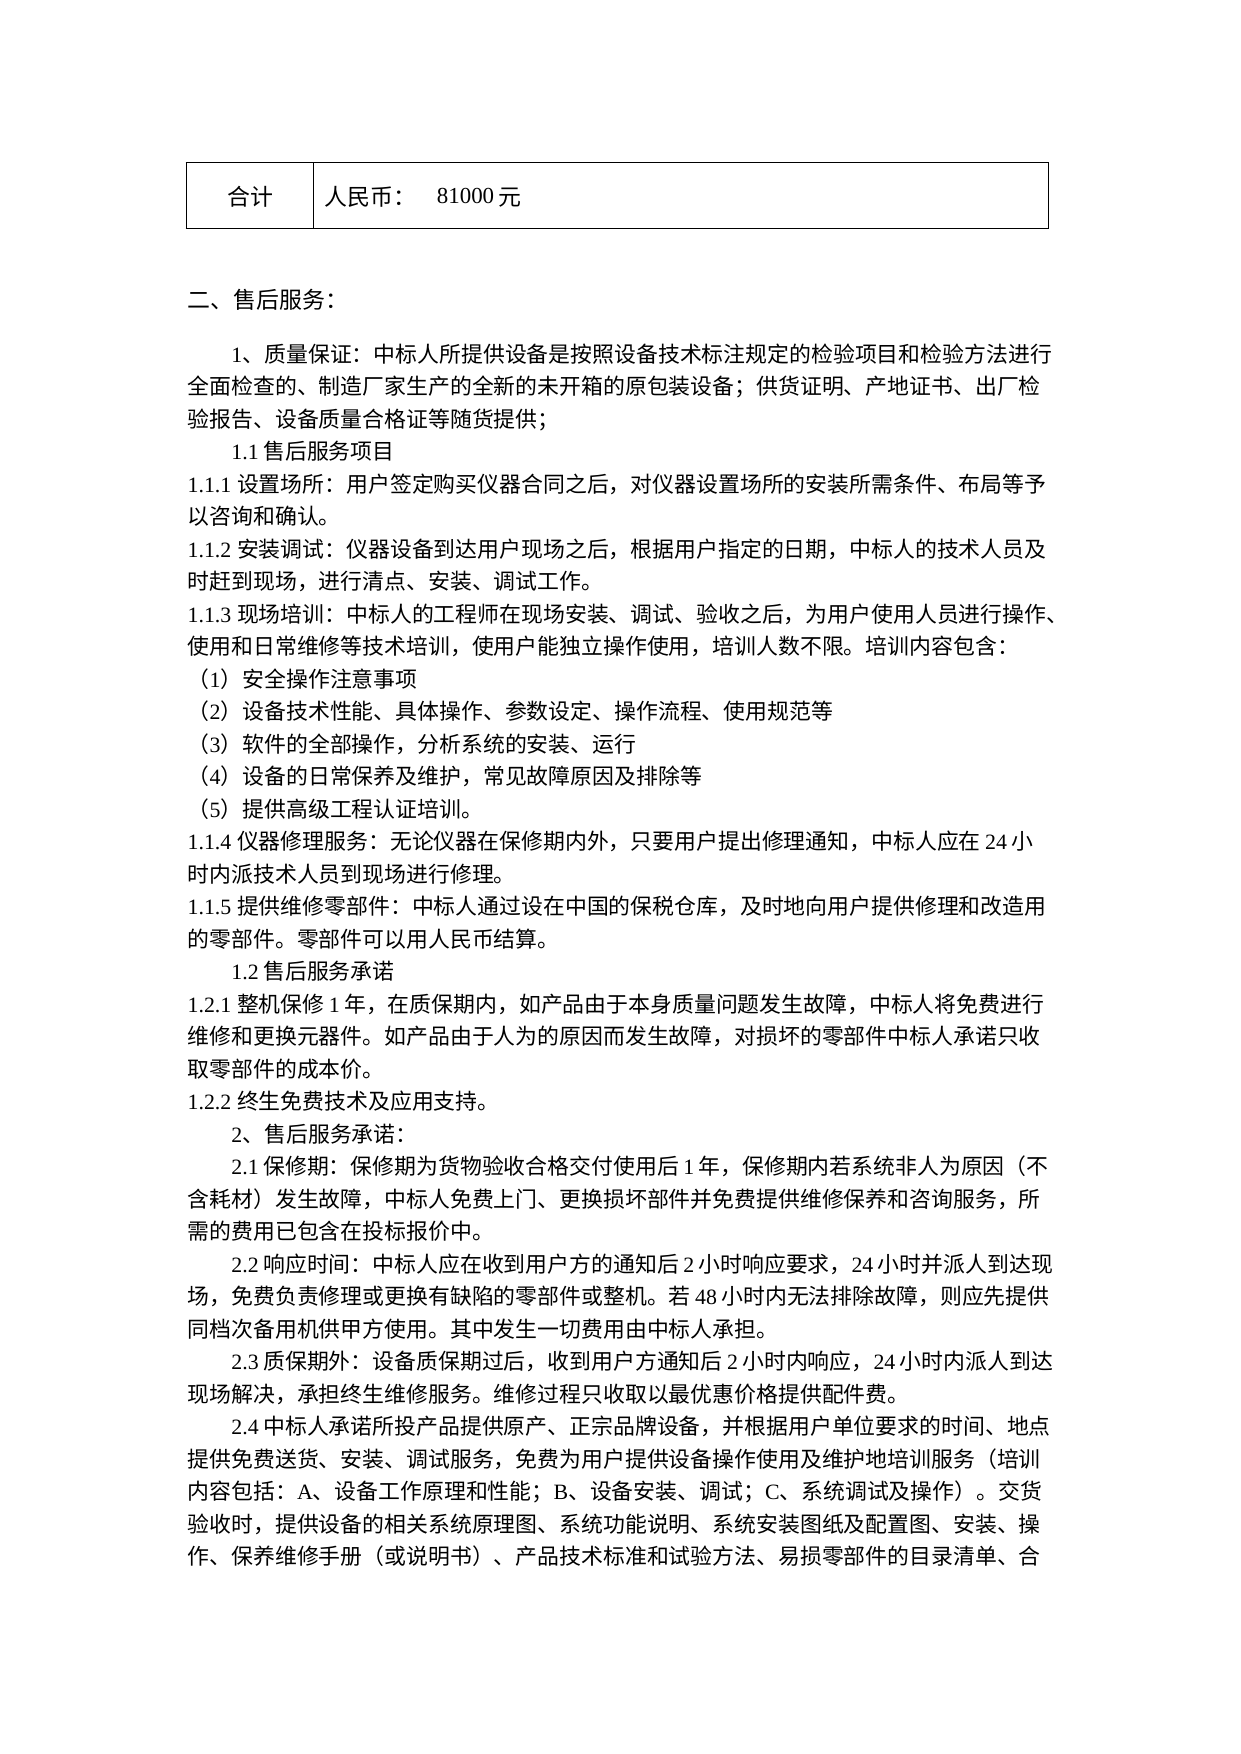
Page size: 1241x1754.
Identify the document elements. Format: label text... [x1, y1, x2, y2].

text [187, 1409, 1053, 1571]
list 1.2.1 整机保修1年，在质保期内，如产品由于本身质量问题发生故障，中标人将免费进行维修和更换元器件。如产品由于人为的原因而发生故障，对损坏的零部件中标人承诺只收取零部件的成本价。 [187, 986, 1053, 1084]
list 售后服务： [187, 266, 1053, 331]
table_cell 合计 [187, 163, 313, 228]
list （4）设备的日常保养及维护，常见故障原因及排除等 [187, 759, 1053, 791]
text 1.2售后服务承诺 [187, 954, 1053, 986]
list 1.1.3 现场培训：中标人的工程师在现场安装、调试、验收之后，为用户使用人员进行操作、使用和日常维修等技术培训，使用户能独立操作使用，培训人数不限。培训内容包含： [187, 596, 1053, 661]
list （1）安全操作注意事项 [187, 661, 1053, 694]
list 1.2.2 终生免费技术及应用支持。 [187, 1084, 1053, 1116]
text 2.1保修期：保修期为货物验收合格交付使用后1年，保修期内若系统非人为原因（不含耗材）发生故障，中标人免费上门、更换损坏部件并免费提供维修保养和咨询服务，所需的费用已包含在投标报价中。 [187, 1149, 1053, 1246]
list （3）软件的全部操作，分析系统的安装、运行 [187, 726, 1053, 759]
table_cell 人民币： 81000元 [314, 163, 1048, 228]
list （2）设备技术性能、具体操作、参数设定、操作流程、使用规范等 [187, 694, 1053, 726]
text 2.3质保期外：设备质保期过后，收到用户方通知后2小时内响应，24小时内派人到达现场解决，承担终生维修服务。维修过程只收取以最优惠价格提供配件费。 [187, 1344, 1053, 1409]
list 1.1.5 提供维修零部件：中标人通过设在中国的保税仓库，及时地向用户提供修理和改造用的零部件。零部件可以用人民币结算。 [187, 889, 1053, 954]
list 售后服务承诺： [187, 1116, 1053, 1149]
text 1.1售后服务项目 [187, 434, 1053, 466]
list 1.1.4 仪器修理服务：无论仪器在保修期内外，只要用户提出修理通知，中标人应在24小时内派技术人员到现场进行修理。 [187, 824, 1053, 889]
list （5）提供高级工程认证培训。 [187, 791, 1053, 824]
list 1.1.2 安装调试：仪器设备到达用户现场之后，根据用户指定的日期，中标人的技术人员及时赶到现场，进行清点、安装、调试工作。 [187, 531, 1053, 596]
text 2.2响应时间：中标人应在收到用户方的通知后2小时响应要求，24小时并派人到达现场，免费负责修理或更换有缺陷的零部件或整机。若48小时内无法排除故障，则应先提供同档次备用机供甲方使用。其中发生一切费用由中标人承担。 [187, 1246, 1053, 1344]
list 1.1.1 设置场所：用户签定购买仪器合同之后，对仪器设置场所的安装所需条件、布局等予以咨询和确认。 [187, 466, 1053, 531]
list 质量保证：中标人所提供设备是按照设备技术标注规定的检验项目和检验方法进行全面检查的、制造厂家生产的全新的未开箱的原包装设备；供货证明、产地证书、出厂检验报告、设备质量合格证等随货提供； [187, 336, 1053, 434]
